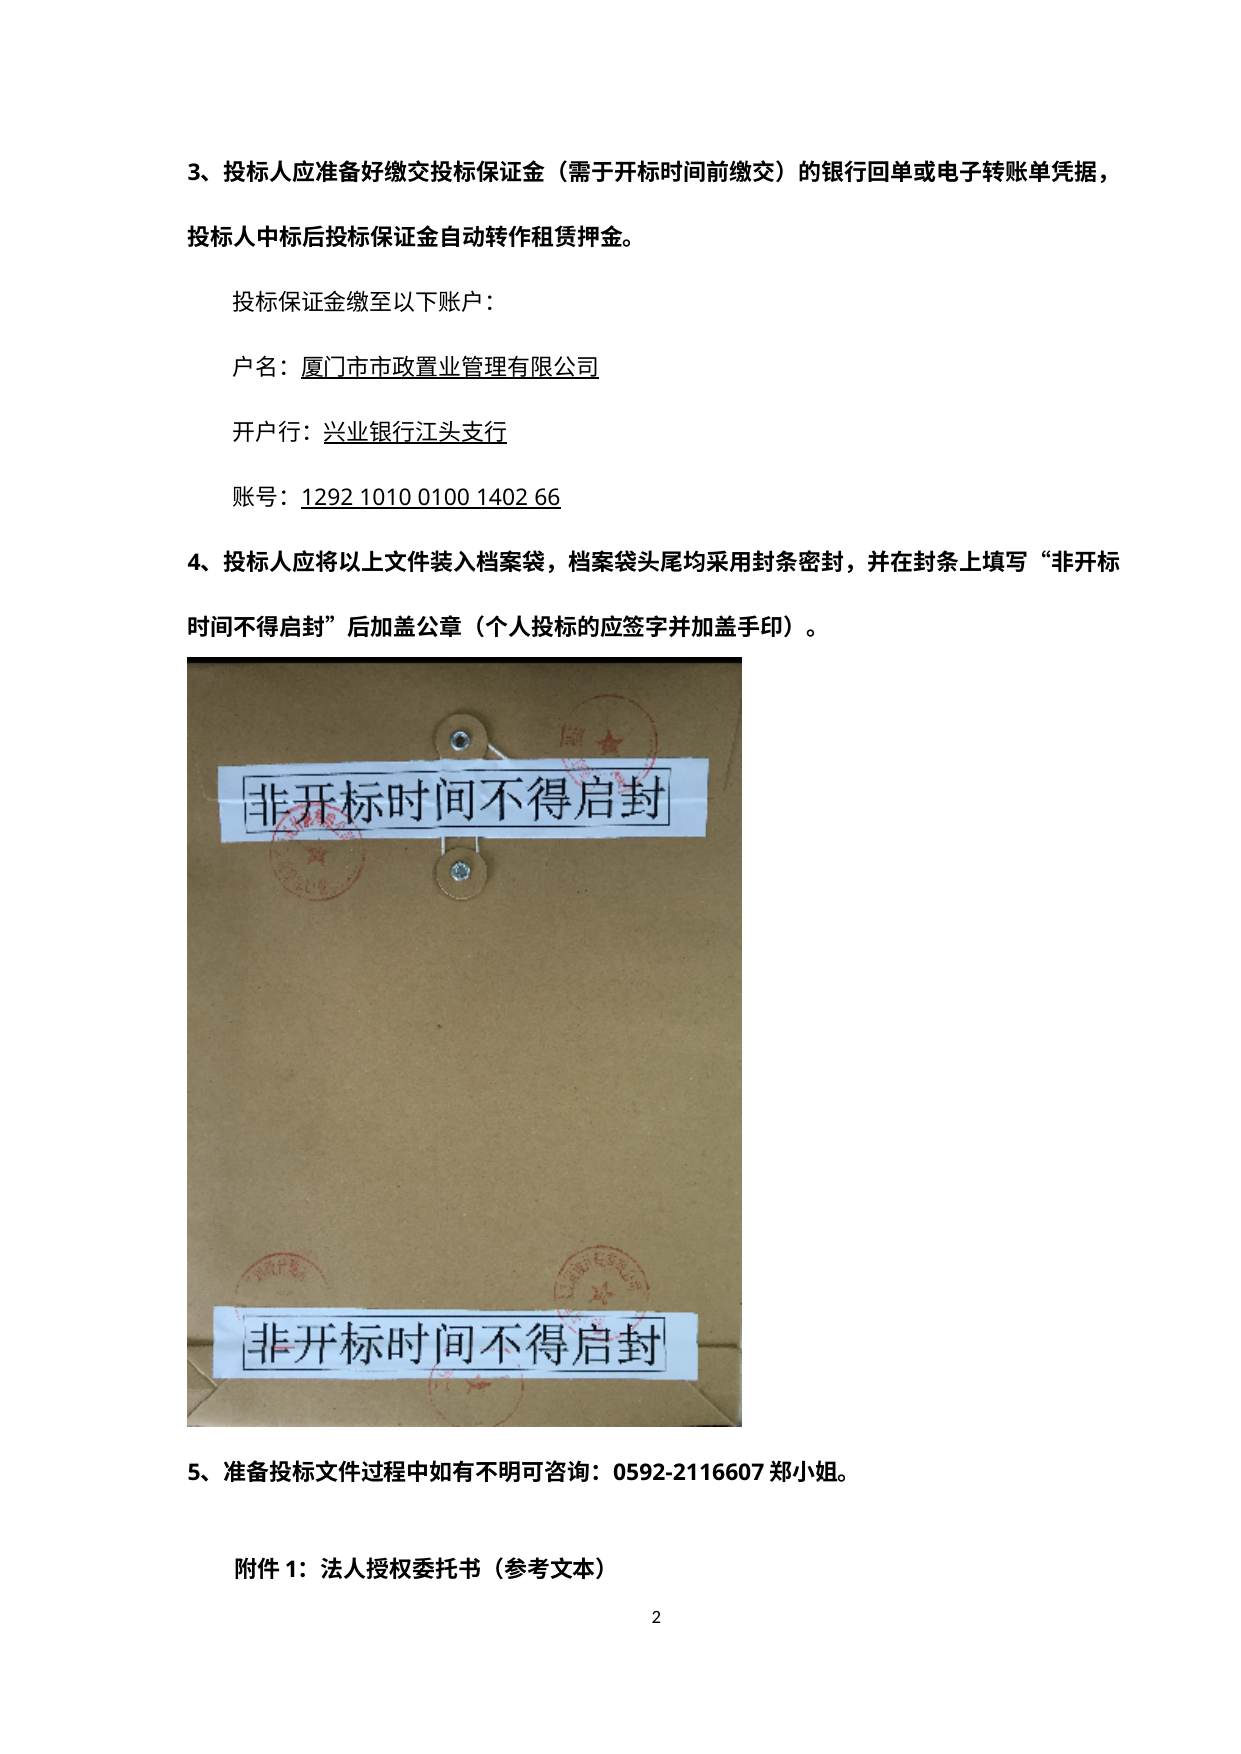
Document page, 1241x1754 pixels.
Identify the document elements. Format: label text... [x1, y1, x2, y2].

text 户名：厦门市市政置业管理有限公司 [187, 333, 1125, 398]
text 5、准备投标文件过程中如有不明可咨询：0592-2116607郑小姐。 [187, 1438, 1125, 1503]
text 账号：1292 1010 0100 1402 66 [187, 463, 1125, 528]
text 投标保证金缴至以下账户： [187, 268, 1125, 333]
text 4、投标人应将以上文件装入档案袋，档案袋头尾均采用封条密封，并在封条上填写“非开标时间不得启封”后加盖公章（个人投标的应签字并加盖手印）。 [187, 528, 1125, 658]
text 3、投标人应准备好缴交投标保证金（需于开标时间前缴交）的银行回单或电子转账单凭据，投标人中标后投标保证金自动转作租赁押金。 [187, 138, 1125, 268]
text 附件1：法人授权委托书（参考文本） [187, 1535, 1125, 1600]
picture [187, 657, 742, 1427]
text 开户行：兴业银行江头支行 [187, 398, 1125, 463]
